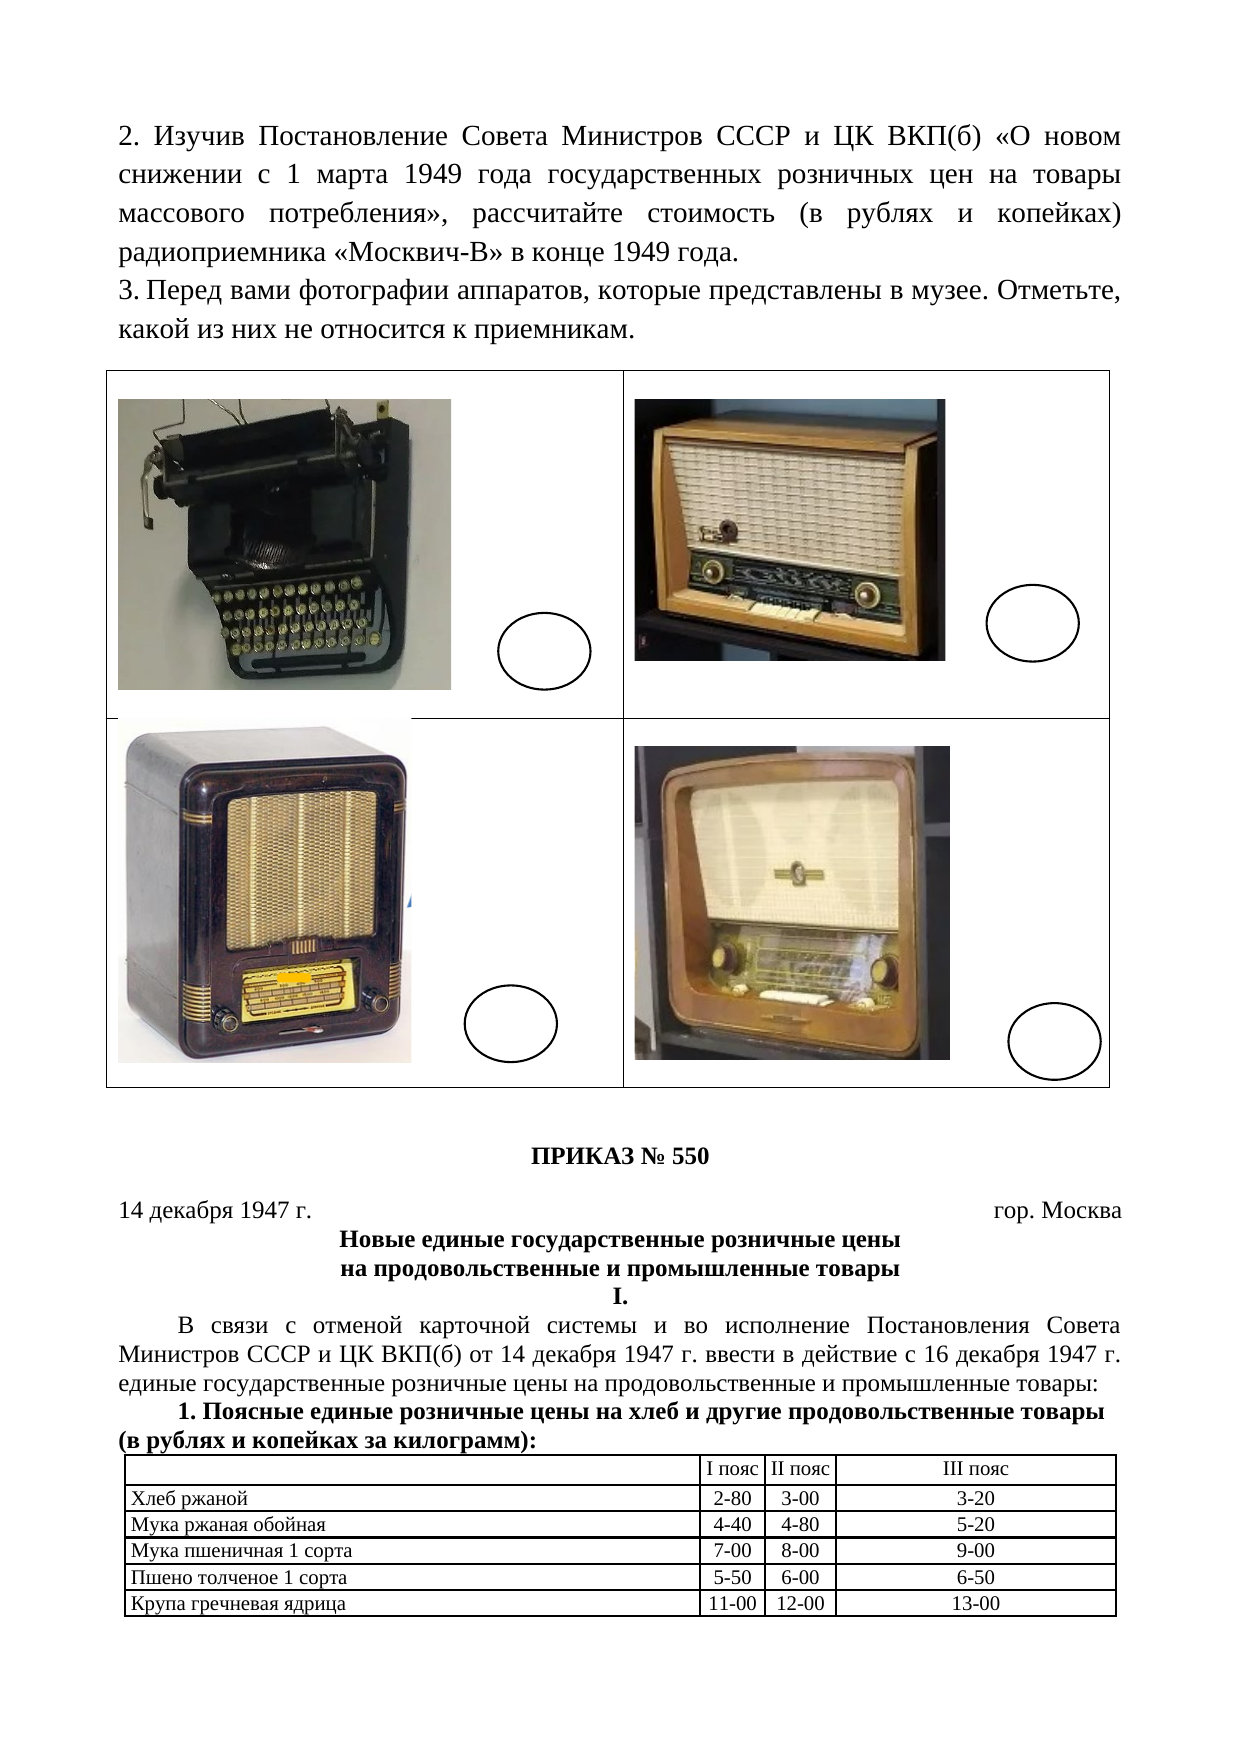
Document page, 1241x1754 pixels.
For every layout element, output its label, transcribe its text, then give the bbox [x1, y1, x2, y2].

table_cell Хлеб ржаной [126, 1486, 699, 1510]
table_cell Мука пшеничная 1 сорта [126, 1539, 699, 1562]
table_cell Пшено толченое 1 сорта [126, 1565, 699, 1589]
text 1. Поясные единые розничные цены на хлеб и другие продовольственные товары (в рублях и копейках за килограмм): [118, 1396, 1122, 1454]
text ПРИКАЗ № 550 [118, 1141, 1122, 1170]
table_header гор. Москва [621, 1195, 1122, 1224]
table_cell 3-00 [766, 1486, 835, 1510]
table_header [126, 1456, 699, 1484]
table_cell Крупа гречневая ядрица [126, 1591, 699, 1615]
text В связи с отменой карточной системы и во исполнение Постановления Совета Министров СССР и ЦК ВКП(б) от 14 декабря 1947 г. ввести в действие с 16 декабря 1947 г. единые государственные розничные цены на продовольственные и промышленные товары: [118, 1310, 1122, 1396]
table_cell 12-00 [766, 1591, 835, 1615]
picture [634, 399, 946, 661]
table_header 14 декабря 1947 г. [118, 1195, 621, 1224]
table_header [624, 371, 1109, 718]
table_cell 13-00 [837, 1591, 1115, 1615]
table_header [107, 371, 623, 718]
table_header II пояс [766, 1456, 835, 1484]
table_cell [107, 719, 623, 1087]
text Новые единые государственные розничные цены на продовольственные и промышленные товары [118, 1224, 1122, 1281]
table_cell 9-00 [837, 1539, 1115, 1562]
table_cell 11-00 [701, 1591, 764, 1615]
table_header I пояс [701, 1456, 764, 1484]
text I. [118, 1281, 1122, 1310]
table_cell 2-80 [701, 1486, 764, 1510]
picture [118, 718, 412, 1063]
table_cell 6-00 [766, 1565, 835, 1589]
table_cell 6-50 [837, 1565, 1115, 1589]
table_cell 4-40 [701, 1512, 764, 1536]
picture [118, 399, 452, 690]
picture [634, 746, 950, 1060]
table_cell 4-80 [766, 1512, 835, 1536]
table_cell 3-20 [837, 1486, 1115, 1510]
table_cell Мука ржаная обойная [126, 1512, 699, 1536]
table_cell 5-20 [837, 1512, 1115, 1536]
table_cell 7-00 [701, 1539, 764, 1562]
table_cell [624, 719, 1109, 1087]
table_cell 8-00 [766, 1539, 835, 1562]
table_cell 5-50 [701, 1565, 764, 1589]
table_header III пояс [837, 1456, 1115, 1484]
list 3. Перед вами фотографии аппаратов, которые представлены в музее. Отметьте, какой из них не относится к приемникам. [118, 272, 1122, 344]
list 2. Изучив Постановление Совета Министров СССР и ЦК ВКП(б) «О новом снижении с 1 марта 1949 года государственных розничных цен на товары массового потребления», рассчитайте стоимость (в рублях и копейках) радиоприемника «Москвич-В» в конце 1949 года. [118, 118, 1122, 267]
